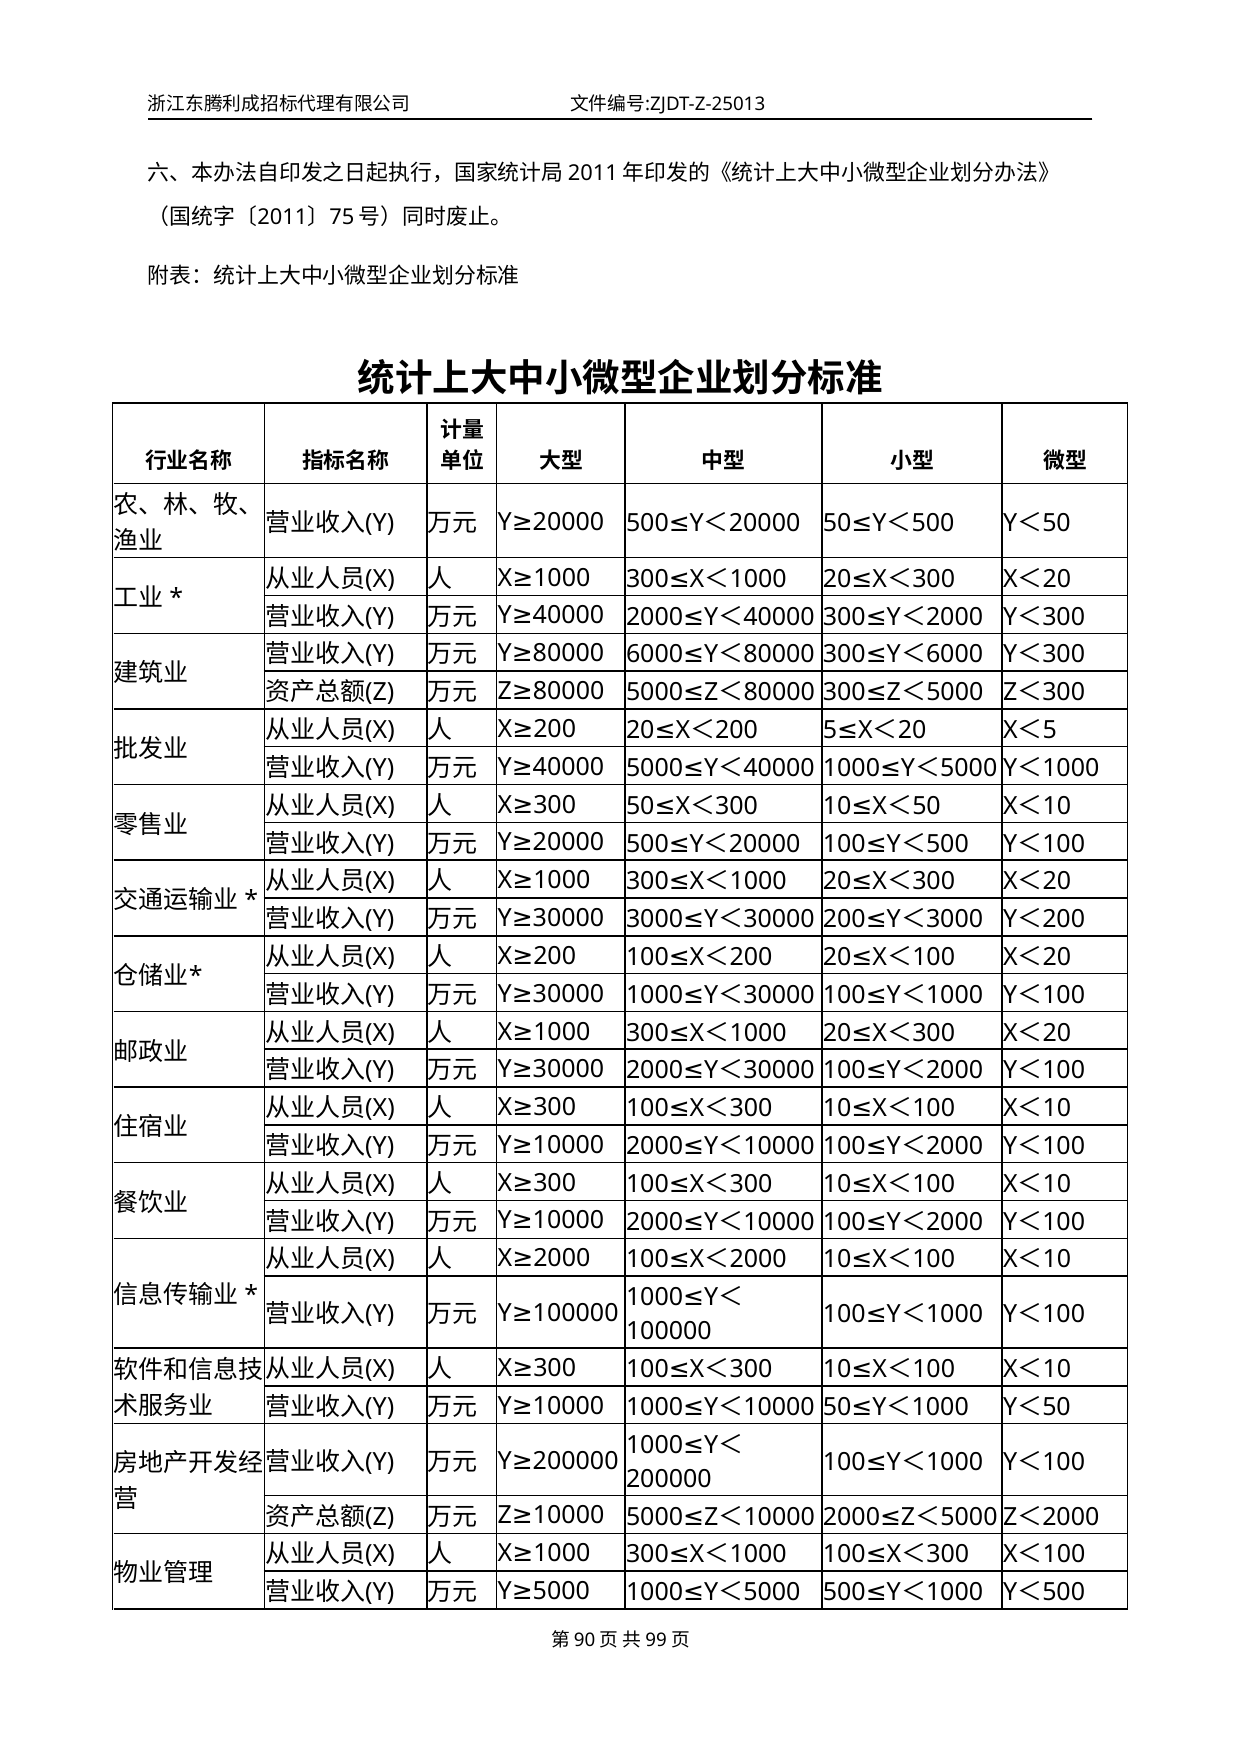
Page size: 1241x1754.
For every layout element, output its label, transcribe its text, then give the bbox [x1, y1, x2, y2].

table_cell 5000≤Z＜80000 [626, 672, 821, 708]
table_cell X＜10 [1003, 785, 1127, 821]
table_cell 300≤X＜1000 [626, 1012, 821, 1048]
table_cell Y＜50 [1003, 484, 1127, 557]
table_cell Y≥10000 [497, 1201, 624, 1237]
table_cell Y≥5000 [497, 1572, 624, 1608]
table_cell 万元 [428, 672, 496, 708]
table_cell 人 [428, 937, 496, 973]
table_cell 营业收入(Y) [265, 823, 426, 859]
table_cell X＜5 [1003, 710, 1127, 746]
table_cell X＜20 [1003, 937, 1127, 973]
table_cell Z≥80000 [497, 672, 624, 708]
table_header 中型 [626, 404, 821, 483]
table_header 计量单位 [428, 404, 496, 483]
table_cell Y＜1000 [1003, 747, 1127, 784]
table_cell 从业人员(X) [265, 1349, 426, 1385]
table_cell 资产总额(Z) [265, 672, 426, 708]
table_cell 1000≤Y＜30000 [626, 974, 821, 1011]
table_cell X≥300 [497, 785, 624, 821]
table_cell 100≤X＜200 [626, 937, 821, 973]
table_cell 10≤X＜100 [823, 1239, 1001, 1275]
table_cell 营业收入(Y) [265, 484, 426, 557]
table_cell 10≤X＜100 [823, 1163, 1001, 1199]
table_cell 100≤X＜300 [626, 1349, 821, 1385]
table_cell 万元 [428, 1201, 496, 1237]
table_cell 200≤Y＜3000 [823, 899, 1001, 935]
table_cell Y＜100 [1003, 1424, 1127, 1494]
table_cell Y≥80000 [497, 634, 624, 670]
table_cell 50≤Y＜500 [823, 484, 1001, 557]
table_cell 批发业 [113, 709, 264, 784]
table_header 行业名称 [113, 404, 264, 483]
table_cell 农、林、牧、渔业 [113, 484, 264, 557]
table_cell 5000≤Y＜40000 [626, 747, 821, 784]
table_cell 20≤X＜200 [626, 710, 821, 746]
table_cell Y＜300 [1003, 596, 1127, 632]
table_cell 从业人员(X) [265, 1012, 426, 1048]
table_cell X＜10 [1003, 1349, 1127, 1385]
table_header 大型 [497, 404, 624, 483]
table_cell Y＜100 [1003, 1050, 1127, 1086]
table_cell 建筑业 [113, 634, 264, 708]
table_cell 物业管理 [113, 1534, 264, 1608]
table_cell 万元 [428, 634, 496, 670]
table_cell 10≤X＜50 [823, 785, 1001, 821]
table_cell 营业收入(Y) [265, 1424, 426, 1494]
table_cell 10≤X＜100 [823, 1088, 1001, 1124]
table_cell 20≤X＜300 [823, 1012, 1001, 1048]
table_cell 营业收入(Y) [265, 596, 426, 632]
table_cell Y＜100 [1003, 1201, 1127, 1237]
table_cell Y＜100 [1003, 1126, 1127, 1162]
table_cell X≥300 [497, 1088, 624, 1124]
table_cell 500≤Y＜1000 [823, 1572, 1001, 1608]
table_cell 1000≤Y＜100000 [626, 1277, 821, 1347]
table_cell X＜10 [1003, 1239, 1127, 1275]
table_cell 住宿业 [113, 1087, 264, 1162]
table_cell 房地产开发经营 [113, 1424, 264, 1532]
table_cell Z＜2000 [1003, 1496, 1127, 1532]
table_cell 营业收入(Y) [265, 1277, 426, 1347]
table_cell 餐饮业 [113, 1163, 264, 1237]
table_cell Y≥10000 [497, 1387, 624, 1423]
table_cell 从业人员(X) [265, 861, 426, 897]
table_cell X≥200 [497, 937, 624, 973]
table_cell 软件和信息技术服务业 [113, 1348, 264, 1423]
table_cell 300≤X＜1000 [626, 558, 821, 594]
table_header 小型 [823, 404, 1001, 483]
table_cell 万元 [428, 974, 496, 1011]
table_cell 100≤Y＜1000 [823, 1424, 1001, 1494]
table_cell Z＜300 [1003, 672, 1127, 708]
table_cell Y＜500 [1003, 1572, 1127, 1608]
table_cell 2000≤Y＜10000 [626, 1201, 821, 1237]
table_cell 万元 [428, 747, 496, 784]
table_cell 万元 [428, 1387, 496, 1423]
table_cell X≥1000 [497, 1012, 624, 1048]
table_cell Y≥30000 [497, 974, 624, 1011]
table_cell 从业人员(X) [265, 1163, 426, 1199]
table_cell 3000≤Y＜30000 [626, 899, 821, 935]
table_cell X≥300 [497, 1163, 624, 1199]
table_cell X≥1000 [497, 1534, 624, 1570]
table_cell Y≥100000 [497, 1277, 624, 1347]
table_cell Y≥20000 [497, 823, 624, 859]
table_cell X＜20 [1003, 558, 1127, 594]
table_cell 100≤X＜300 [626, 1088, 821, 1124]
table_cell 100≤Y＜2000 [823, 1201, 1001, 1237]
table_cell 人 [428, 1163, 496, 1199]
table_cell X＜10 [1003, 1088, 1127, 1124]
table_cell 营业收入(Y) [265, 1126, 426, 1162]
table_cell X≥1000 [497, 861, 624, 897]
table_cell X≥200 [497, 710, 624, 746]
table_cell 2000≤Y＜10000 [626, 1126, 821, 1162]
text 六、本办法自印发之日起执行，国家统计局2011年印发的《统计上大中小微型企业划分办法》（国统字〔2011〕75号）同时废止。 [148, 143, 1092, 231]
table_cell Y＜50 [1003, 1387, 1127, 1423]
table_cell 100≤Y＜1000 [823, 1277, 1001, 1347]
table_cell 20≤X＜300 [823, 558, 1001, 594]
text 统计上大中小微型企业划分标准 [148, 340, 1092, 402]
table_cell 100≤Y＜2000 [823, 1050, 1001, 1086]
table_cell 人 [428, 1012, 496, 1048]
table_cell Z≥10000 [497, 1496, 624, 1532]
table_cell 300≤Y＜6000 [823, 634, 1001, 670]
table_cell X＜20 [1003, 861, 1127, 897]
table_cell 10≤X＜100 [823, 1349, 1001, 1385]
table_cell Y≥30000 [497, 1050, 624, 1086]
table_cell 万元 [428, 1572, 496, 1608]
table_cell 营业收入(Y) [265, 747, 426, 784]
table_cell 万元 [428, 1424, 496, 1494]
table_cell Y≥40000 [497, 596, 624, 632]
table_cell 100≤Y＜1000 [823, 974, 1001, 1011]
table_cell 人 [428, 710, 496, 746]
table_cell 从业人员(X) [265, 558, 426, 594]
table_cell X≥2000 [497, 1239, 624, 1275]
table_cell 万元 [428, 1126, 496, 1162]
table_cell 从业人员(X) [265, 937, 426, 973]
table_cell 300≤X＜1000 [626, 861, 821, 897]
table_cell 信息传输业 * [113, 1239, 264, 1347]
table_cell 营业收入(Y) [265, 1201, 426, 1237]
table_cell Y＜100 [1003, 974, 1127, 1011]
table_cell 100≤Y＜500 [823, 823, 1001, 859]
table_cell 人 [428, 558, 496, 594]
table_cell X＜10 [1003, 1163, 1127, 1199]
table_cell 人 [428, 1349, 496, 1385]
table_cell 从业人员(X) [265, 1239, 426, 1275]
table_cell 20≤X＜300 [823, 861, 1001, 897]
table_cell 人 [428, 861, 496, 897]
table_cell Y＜200 [1003, 899, 1127, 935]
table_cell 从业人员(X) [265, 710, 426, 746]
table_cell 营业收入(Y) [265, 634, 426, 670]
table_cell 万元 [428, 1050, 496, 1086]
table_cell 6000≤Y＜80000 [626, 634, 821, 670]
text 附表：统计上大中小微型企业划分标准 [148, 246, 1092, 290]
table_cell 2000≤Y＜30000 [626, 1050, 821, 1086]
table_cell 从业人员(X) [265, 1088, 426, 1124]
table_cell 万元 [428, 1277, 496, 1347]
table_cell Y＜100 [1003, 1277, 1127, 1347]
table_cell X＜20 [1003, 1012, 1127, 1048]
table_cell 营业收入(Y) [265, 1387, 426, 1423]
table_cell 1000≤Y＜5000 [626, 1572, 821, 1608]
table_cell Y≥40000 [497, 747, 624, 784]
table_cell 50≤X＜300 [626, 785, 821, 821]
table_cell 工业 * [113, 558, 264, 632]
table_cell 2000≤Y＜40000 [626, 596, 821, 632]
table_cell 从业人员(X) [265, 1534, 426, 1570]
table_cell X≥300 [497, 1349, 624, 1385]
table_cell Y≥200000 [497, 1424, 624, 1494]
table_cell 1000≤Y＜5000 [823, 747, 1001, 784]
table_cell 1000≤Y＜200000 [626, 1424, 821, 1494]
table_cell 2000≤Z＜5000 [823, 1496, 1001, 1532]
table_cell 100≤Y＜2000 [823, 1126, 1001, 1162]
table_cell 100≤X＜300 [626, 1163, 821, 1199]
table_cell 1000≤Y＜10000 [626, 1387, 821, 1423]
table_cell 万元 [428, 823, 496, 859]
table_cell 邮政业 [113, 1012, 264, 1086]
table_cell 万元 [428, 596, 496, 632]
table_cell Y＜100 [1003, 823, 1127, 859]
table_cell 万元 [428, 1496, 496, 1532]
table_cell X≥1000 [497, 558, 624, 594]
table_cell 营业收入(Y) [265, 1572, 426, 1608]
table_cell 300≤Y＜2000 [823, 596, 1001, 632]
table_cell 5000≤Z＜10000 [626, 1496, 821, 1532]
table_cell 零售业 [113, 785, 264, 859]
table_cell Y＜300 [1003, 634, 1127, 670]
table_cell 50≤Y＜1000 [823, 1387, 1001, 1423]
table_cell 20≤X＜100 [823, 937, 1001, 973]
table_cell 300≤X＜1000 [626, 1534, 821, 1570]
table_cell 资产总额(Z) [265, 1496, 426, 1532]
table_cell 营业收入(Y) [265, 899, 426, 935]
table_cell Y≥30000 [497, 899, 624, 935]
table_cell 500≤Y＜20000 [626, 484, 821, 557]
table_cell 营业收入(Y) [265, 1050, 426, 1086]
table_header 微型 [1003, 404, 1127, 483]
table_cell 300≤Z＜5000 [823, 672, 1001, 708]
table_cell 仓储业* [113, 936, 264, 1011]
table_cell Y≥20000 [497, 484, 624, 557]
table_cell Y≥10000 [497, 1126, 624, 1162]
table_cell 人 [428, 785, 496, 821]
table_header 指标名称 [265, 404, 426, 483]
table_cell 100≤X＜300 [823, 1534, 1001, 1570]
table_cell 交通运输业 * [113, 860, 264, 935]
table_cell 100≤X＜2000 [626, 1239, 821, 1275]
table_cell 人 [428, 1239, 496, 1275]
table_cell 5≤X＜20 [823, 710, 1001, 746]
table_cell 万元 [428, 899, 496, 935]
table_cell 营业收入(Y) [265, 974, 426, 1011]
table_cell 从业人员(X) [265, 785, 426, 821]
table_cell 人 [428, 1088, 496, 1124]
table_cell 500≤Y＜20000 [626, 823, 821, 859]
table_cell 万元 [428, 484, 496, 557]
table_cell X＜100 [1003, 1534, 1127, 1570]
table_cell 人 [428, 1534, 496, 1570]
